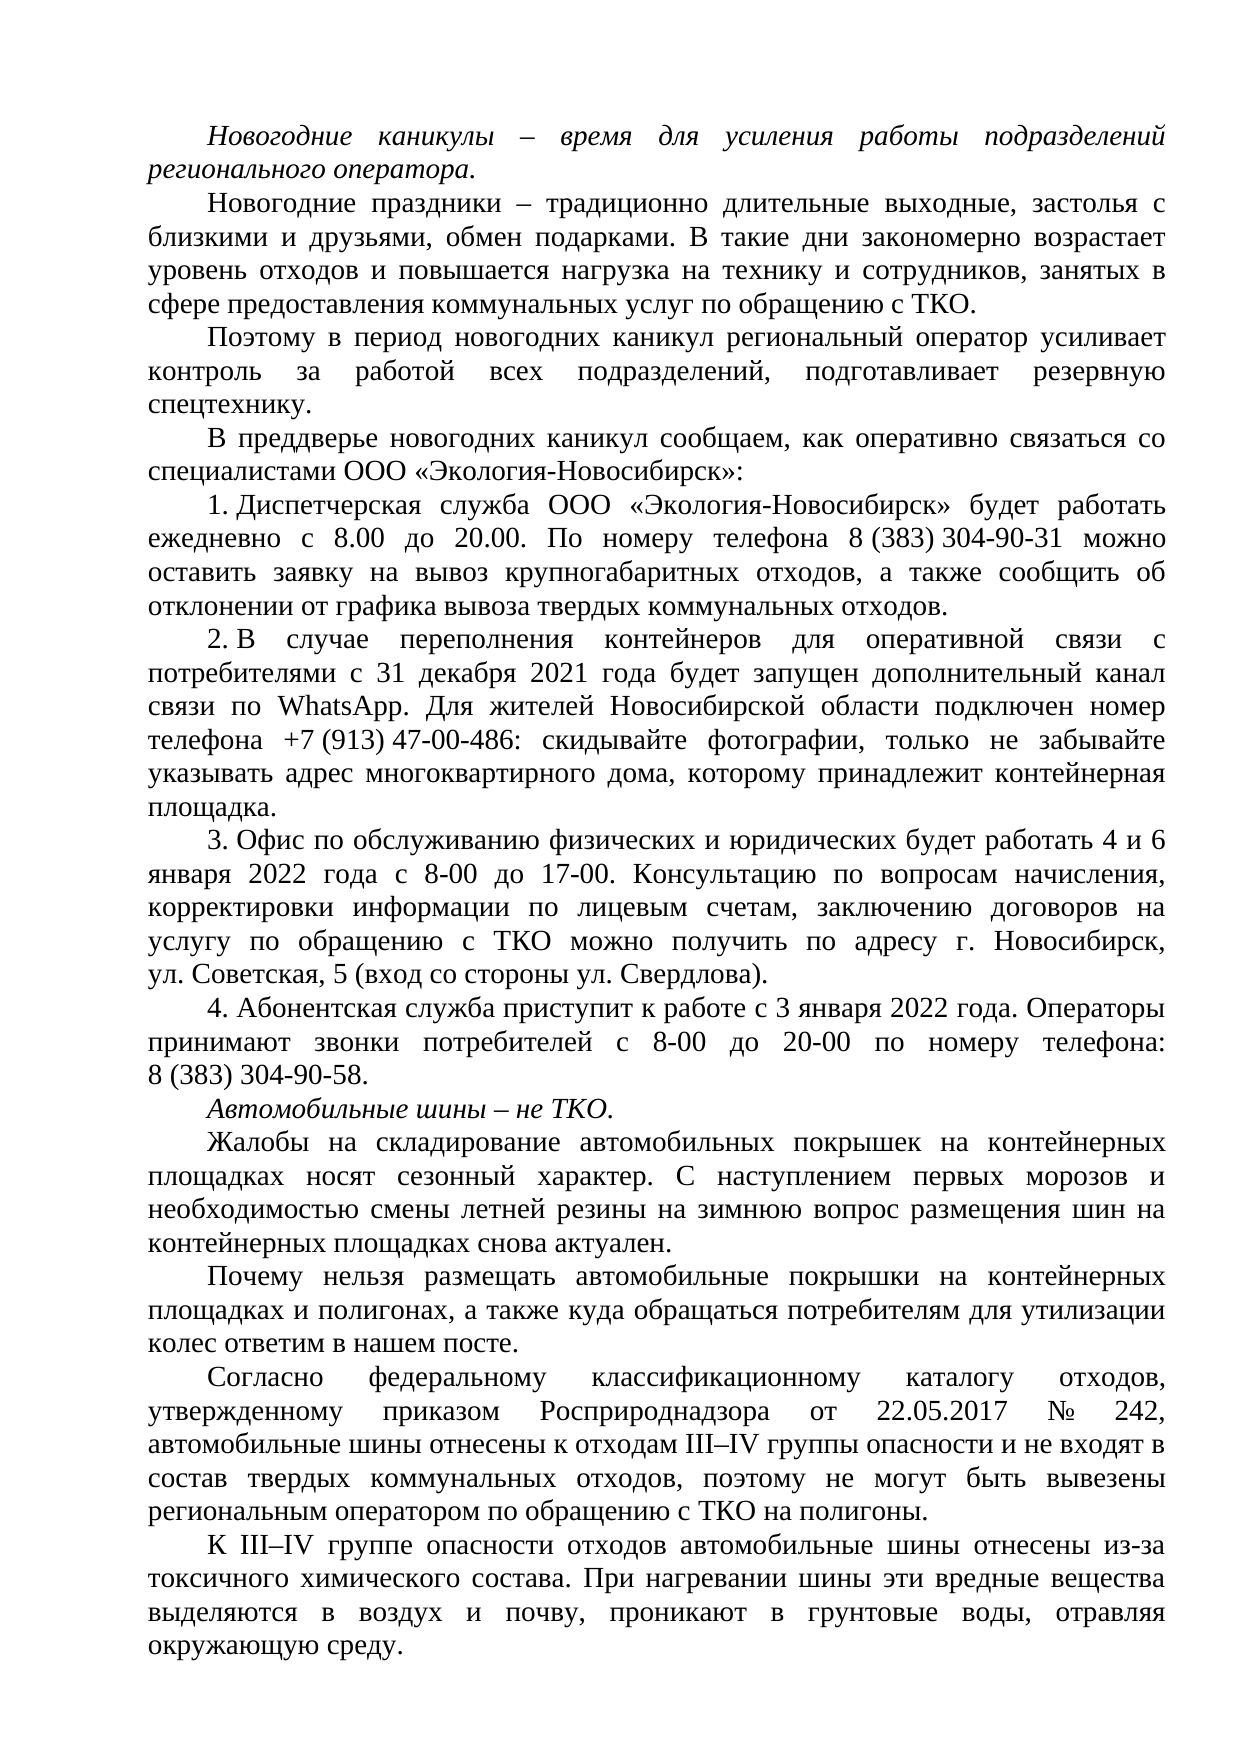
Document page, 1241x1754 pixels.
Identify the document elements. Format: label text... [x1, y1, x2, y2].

text В преддверье новогодних каникул сообщаем, как оперативно связаться со специалистами ООО «Экология-Новосибирск»: [148, 420, 1167, 487]
text Жалобы на складирование автомобильных покрышек на контейнерных площадках носят сезонный характер. С наступлением первых морозов и необходимостью смены летней резины на зимнюю вопрос размещения шин на контейнерных площадках снова актуален. [148, 1124, 1167, 1258]
text 3. Офис по обслуживанию физических и юридических будет работать 4 и 6 января 2022 года с 8-00 до 17-00. Консультацию по вопросам начисления, корректировки информации по лицевым счетам, заключению договоров на услугу по обращению с ТКО можно получить по адресу г. Новосибирск, ул. Советская, 5 (вход со стороны ул. Свердлова). [148, 822, 1167, 990]
text 1. Диспетчерская служба ООО «Экология-Новосибирск» будет работать ежедневно с 8.00 до 20.00. По номеру телефона 8 (383) 304-90-31 можно оставить заявку на вывоз крупногабаритных отходов, а также сообщить об отклонении от графика вывоза твердых коммунальных отходов. [148, 487, 1167, 621]
text Новогодние праздники – традиционно длительные выходные, застолья с близкими и друзьями, обмен подарками. В такие дни закономерно возрастает уровень отходов и повышается нагрузка на технику и сотрудников, занятых в сфере предоставления коммунальных услуг по обращению с ТКО. [148, 185, 1167, 319]
text 4. Абонентская служба приступит к работе с 3 января 2022 года. Операторы принимают звонки потребителей с 8-00 до 20-00 по номеру телефона: 8 (383) 304-90-58. [148, 990, 1167, 1091]
text Автомобильные шины – не ТКО. [148, 1091, 1167, 1124]
text Поэтому в период новогодних каникул региональный оператор усиливает контроль за работой всех подразделений, подготавливает резервную спецтехнику. [148, 319, 1167, 420]
text Согласно федеральному классификационному каталогу отходов, утвержденному приказом Росприроднадзора от 22.05.2017 № 242, автомобильные шины отнесены к отходам III–IV группы опасности и не входят в состав твердых коммунальных отходов, поэтому не могут быть вывезены региональным оператором по обращению с ТКО на полигоны. [148, 1359, 1167, 1527]
text Новогодние каникулы – время для усиления работы подразделений регионального оператора. [148, 118, 1167, 185]
text 2. В случае переполнения контейнеров для оперативной связи с потребителями с 31 декабря 2021 года будет запущен дополнительный канал связи по WhatsApp. Для жителей Новосибирской области подключен номер телефона +7 (913) 47-00-486: скидывайте фотографии, только не забывайте указывать адрес многоквартирного дома, которому принадлежит контейнерная площадка. [148, 621, 1167, 822]
text К III–IV группе опасности отходов автомобильные шины отнесены из-за токсичного химического состава. При нагревании шины эти вредные вещества выделяются в воздух и почву, проникают в грунтовые воды, отравляя окружающую среду. [148, 1527, 1167, 1661]
text Почему нельзя размещать автомобильные покрышки на контейнерных площадках и полигонах, а также куда обращаться потребителям для утилизации колес ответим в нашем посте. [148, 1258, 1167, 1359]
